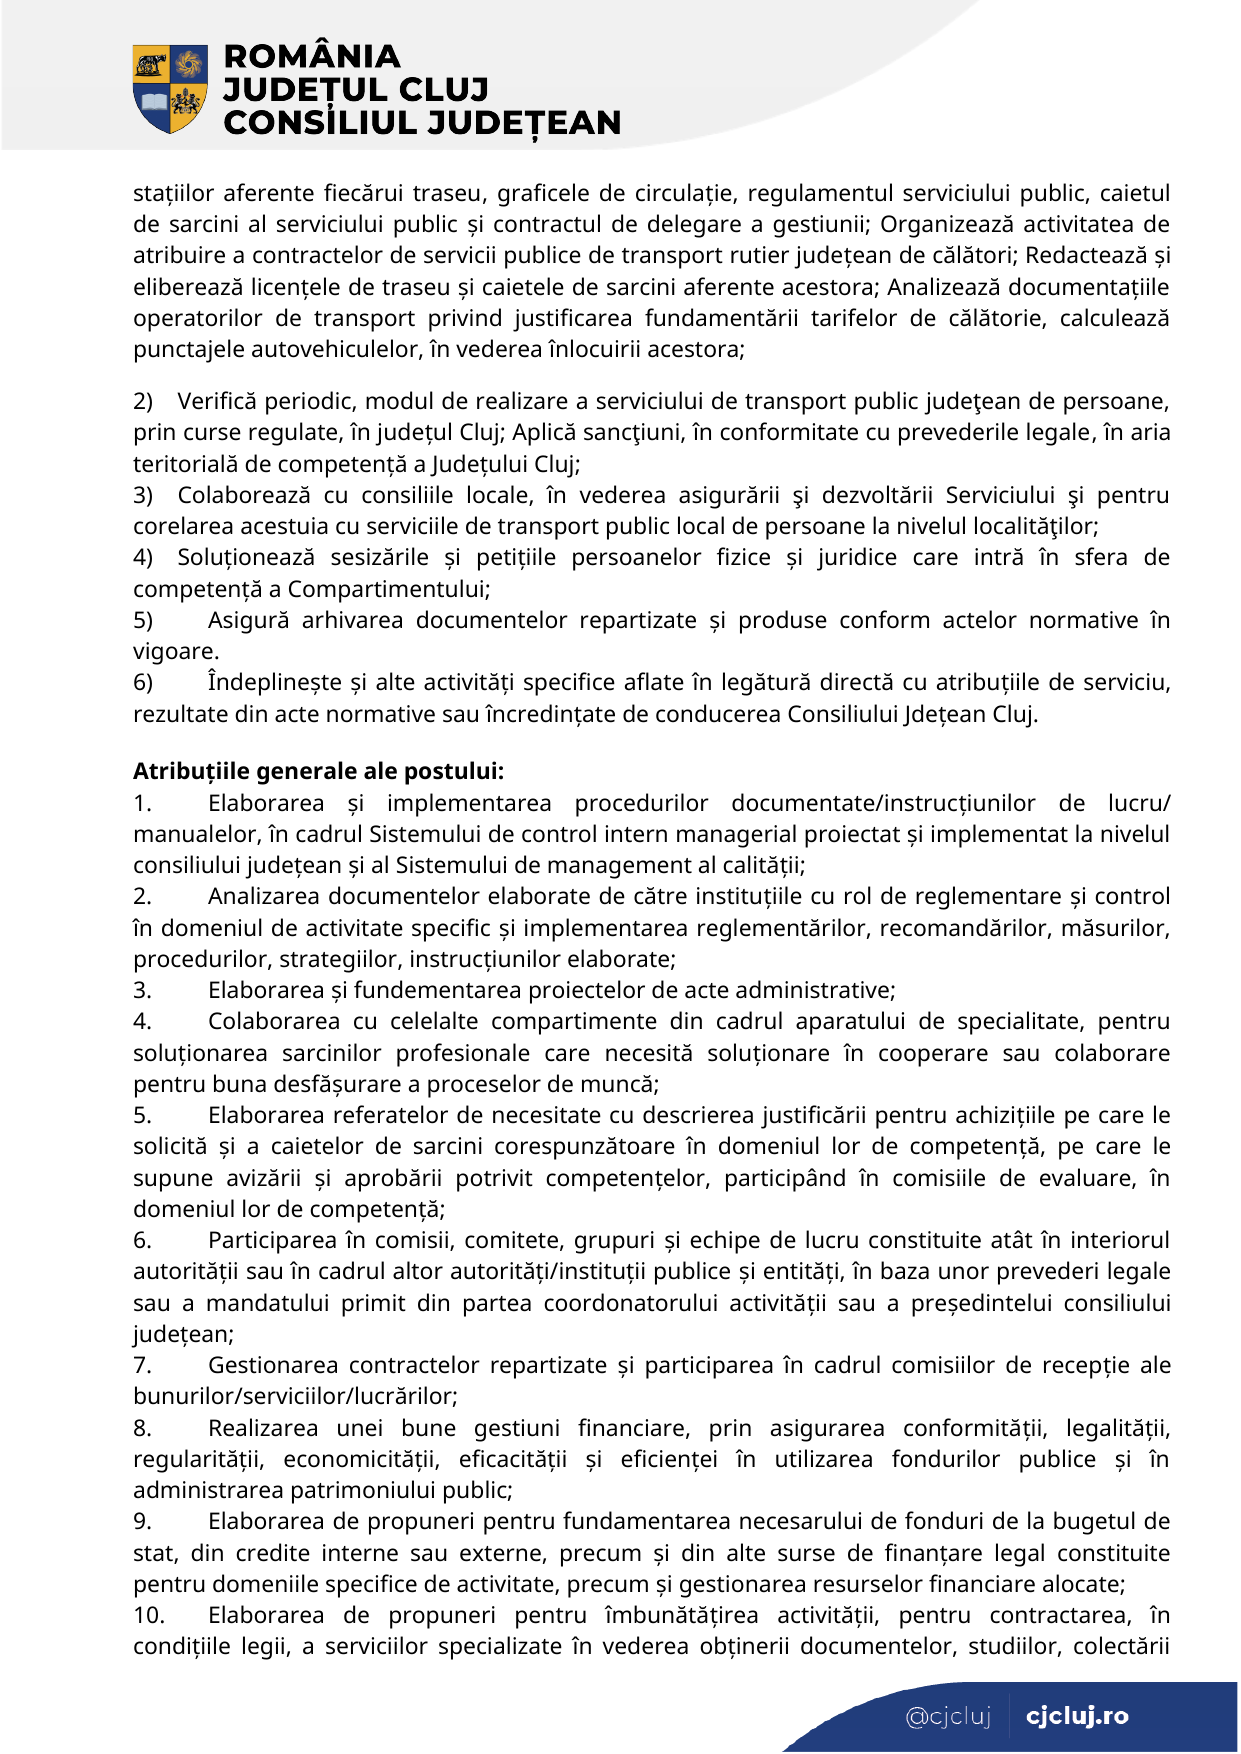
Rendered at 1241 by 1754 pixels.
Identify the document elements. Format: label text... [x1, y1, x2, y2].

list Verifică periodic, modul de realizare a serviciului de transport public judeţean de persoane, prin curse regulate, în județul Cluj; Aplică sancţiuni, în conformitate cu prevederile legale, în aria teritorială de competență a Județului Cluj; [133, 385, 1172, 479]
list Colaborarea cu celelalte compartimente din cadrul aparatului de specialitate, pentru soluționarea sarcinilor profesionale care necesită soluționare în cooperare sau colaborare pentru buna desfășurare a proceselor de muncă; [133, 1005, 1172, 1099]
list Colaborează cu consiliile locale, în vederea asigurării şi dezvoltării Serviciului şi pentru corelarea acestuia cu serviciile de transport public local de persoane la nivelul localităţilor; [133, 479, 1172, 541]
list Analizarea documentelor elaborate de către instituțiile cu rol de reglementare și control în domeniul de activitate specific și implementarea reglementărilor, recomandărilor, măsurilor, procedurilor, strategiilor, instrucțiunilor elaborate; [133, 880, 1172, 974]
list Asigură arhivarea documentelor repartizate și produse conform actelor normative în vigoare. [133, 604, 1172, 666]
picture [132, 37, 620, 143]
list Realizarea unei bune gestiuni financiare, prin asigurarea conformității, legalităţii, regularităţii, economicităţii, eficacităţii şi eficienţei în utilizarea fondurilor publice şi în administrarea patrimoniului public; [133, 1411, 1172, 1505]
list Gestionarea contractelor repartizate și participarea în cadrul comisiilor de recepție ale bunurilor/serviciilor/lucrărilor; [133, 1349, 1172, 1411]
list Îndeplinește și alte activități specifice aflate în legătură directă cu atribuțiile de serviciu, rezultate din acte normative sau încredințate de conducerea Consiliului Jdețean Cluj. [133, 666, 1172, 729]
list Elaborarea de propuneri pentru fundamentarea necesarului de fonduri de la bugetul de stat, din credite interne sau externe, precum şi din alte surse de finanţare legal constituite pentru domeniile specifice de activitate, precum și gestionarea resurselor financiare alocate; [133, 1505, 1172, 1599]
picture [781, 1682, 1238, 1752]
list Participarea în comisii, comitete, grupuri și echipe de lucru constituite atât în interiorul autorității sau în cadrul altor autorităţi/instituţii publice și entități, în baza unor prevederi legale sau a mandatului primit din partea coordonatorului activității sau a președintelui consiliului județean; [133, 1224, 1172, 1349]
list Elaborarea şi implementarea procedurilor documentate/instrucțiunilor de lucru/ manualelor, în cadrul Sistemului de control intern managerial proiectat şi implementat la nivelul consiliului județean și al Sistemului de management al calității; [133, 786, 1172, 880]
list Soluționează sesizările și petițiile persoanelor fizice și juridice care intră în sfera de competență a Compartimentului; [133, 541, 1172, 604]
list Elaborarea referatelor de necesitate cu descrierea justificării pentru achizițiile pe care le solicită și a caietelor de sarcini corespunzătoare în domeniul lor de competență, pe care le supune avizării și aprobării potrivit competențelor, participând în comisiile de evaluare, în domeniul lor de competență; [133, 1099, 1172, 1224]
list Elaborarea și fundementarea proiectelor de acte administrative; [133, 974, 1172, 1005]
text Atribuțiile generale ale postului: [133, 755, 1172, 786]
